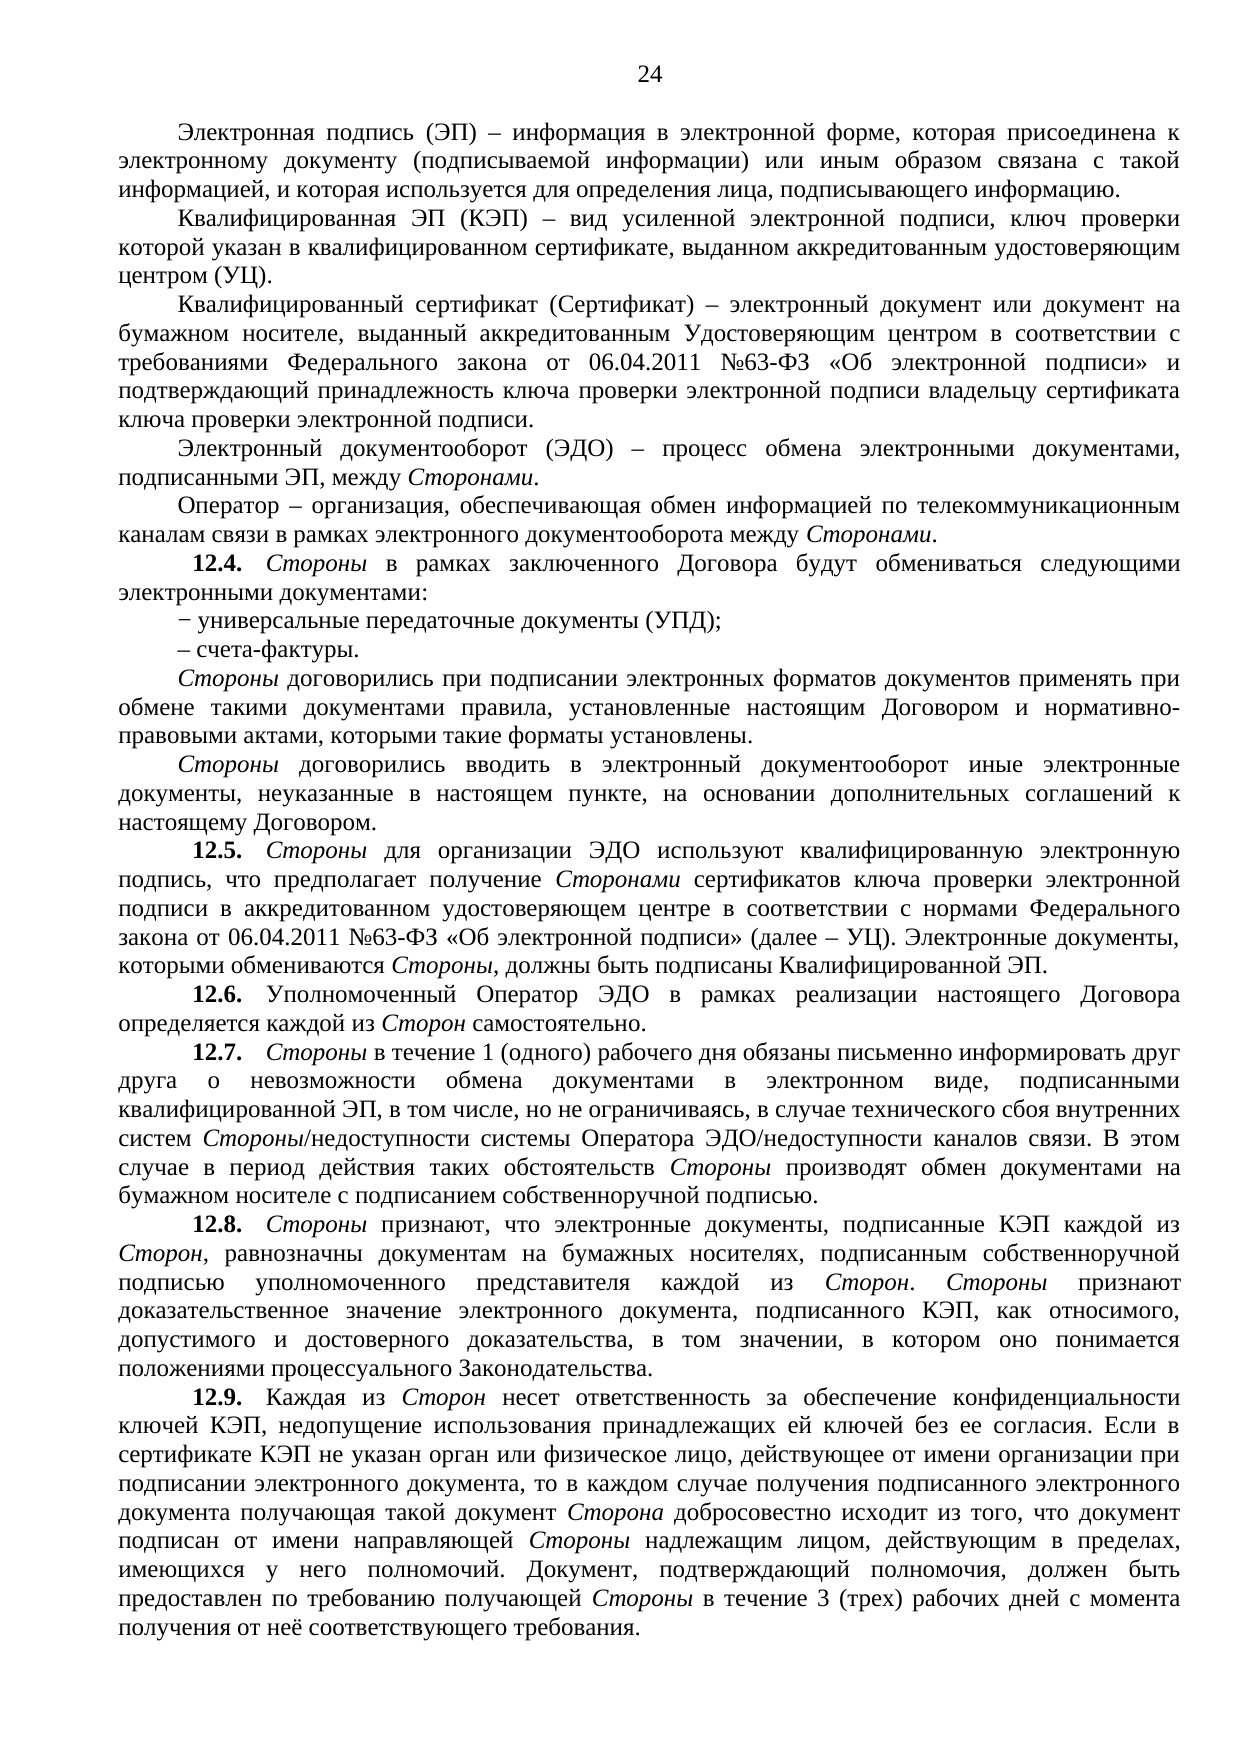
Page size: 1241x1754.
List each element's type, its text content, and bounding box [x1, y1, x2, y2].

text − универсальные передаточные документы (УПД); [118, 605, 1181, 634]
text Квалифицированный сертификат (Сертификат) – электронный документ или документ на бумажном носителе, выданный аккредитованным Удостоверяющим центром в соответствии с требованиями Федерального закона от 06.04.2011 №63-ФЗ «Об электронной подписи» и подтверждающий принадлежность ключа проверки электронной подписи владельцу сертификата ключа проверки электронной подписи. [118, 289, 1181, 433]
text Квалифицированная ЭП (КЭП) – вид усиленной электронной подписи, ключ проверки которой указан в квалифицированном сертификате, выданном аккредитованным удостоверяющим центром (УЦ). [118, 203, 1181, 289]
text Стороны договорились вводить в электронный документооборот иные электронные документы, неуказанные в настоящем пункте, на основании дополнительных соглашений к настоящему Договором. [118, 749, 1181, 835]
list Каждая из Сторон несет ответственность за обеспечение конфиденциальности ключей КЭП, недопущение использования принадлежащих ей ключей без ее согласия. Если в сертификате КЭП не указан орган или физическое лицо, действующее от имени организации при подписании электронного документа, то в каждом случае получения подписанного электронного документа получающая такой документ Сторона добросовестно исходит из того, что документ подписан от имени направляющей Стороны надлежащим лицом, действующим в пределах, имеющихся у него полномочий. Документ, подтверждающий полномочия, должен быть предоставлен по требованию получающей Стороны в течение 3 (трех) рабочих дней с момента получения от неё соответствующего требования. [118, 1382, 1181, 1640]
text Электронная подпись (ЭП) – информация в электронной форме, которая присоединена к электронному документу (подписываемой информации) или иным образом связана с такой информацией, и которая используется для определения лица, подписывающего информацию. [118, 117, 1181, 203]
list Стороны для организации ЭДО используют квалифицированную электронную подпись, что предполагает получение Сторонами сертификатов ключа проверки электронной подписи в аккредитованном удостоверяющем центре в соответствии с нормами Федерального закона от 06.04.2011 №63-ФЗ «Об электронной подписи» (далее – УЦ). Электронные документы, которыми обмениваются Стороны, должны быть подписаны Квалифицированной ЭП. [118, 835, 1181, 979]
text Стороны договорились при подписании электронных форматов документов применять при обмене такими документами правила, установленные настоящим Договором и нормативно-правовыми актами, которыми такие форматы установлены. [118, 663, 1181, 749]
text Оператор – организация, обеспечивающая обмен информацией по телекоммуникационным каналам связи в рамках электронного документооборота между Сторонами. [118, 490, 1181, 548]
text Электронный документооборот (ЭДО) – процесс обмена электронными документами, подписанными ЭП, между Сторонами. [118, 433, 1181, 490]
list Стороны в рамках заключенного Договора будут обмениваться следующими электронными документами: [118, 548, 1181, 605]
list Уполномоченный Оператор ЭДО в рамках реализации настоящего Договора определяется каждой из Сторон самостоятельно. [118, 979, 1181, 1037]
text – счета-фактуры. [118, 634, 1181, 663]
list Стороны в течение 1 (одного) рабочего дня обязаны письменно информировать друг друга о невозможности обмена документами в электронном виде, подписанными квалифицированной ЭП, в том числе, но не ограничиваясь, в случае технического сбоя внутренних систем Стороны/недоступности системы Оператора ЭДО/недоступности каналов связи. В этом случае в период действия таких обстоятельств Стороны производят обмен документами на бумажном носителе с подписанием собственноручной подписью. [118, 1037, 1181, 1209]
list Стороны признают, что электронные документы, подписанные КЭП каждой из Сторон, равнозначны документам на бумажных носителях, подписанным собственноручной подписью уполномоченного представителя каждой из Сторон. Стороны признают доказательственное значение электронного документа, подписанного КЭП, как относимого, допустимого и достоверного доказательства, в том значении, в котором оно понимается положениями процессуального Законодательства. [118, 1209, 1181, 1382]
